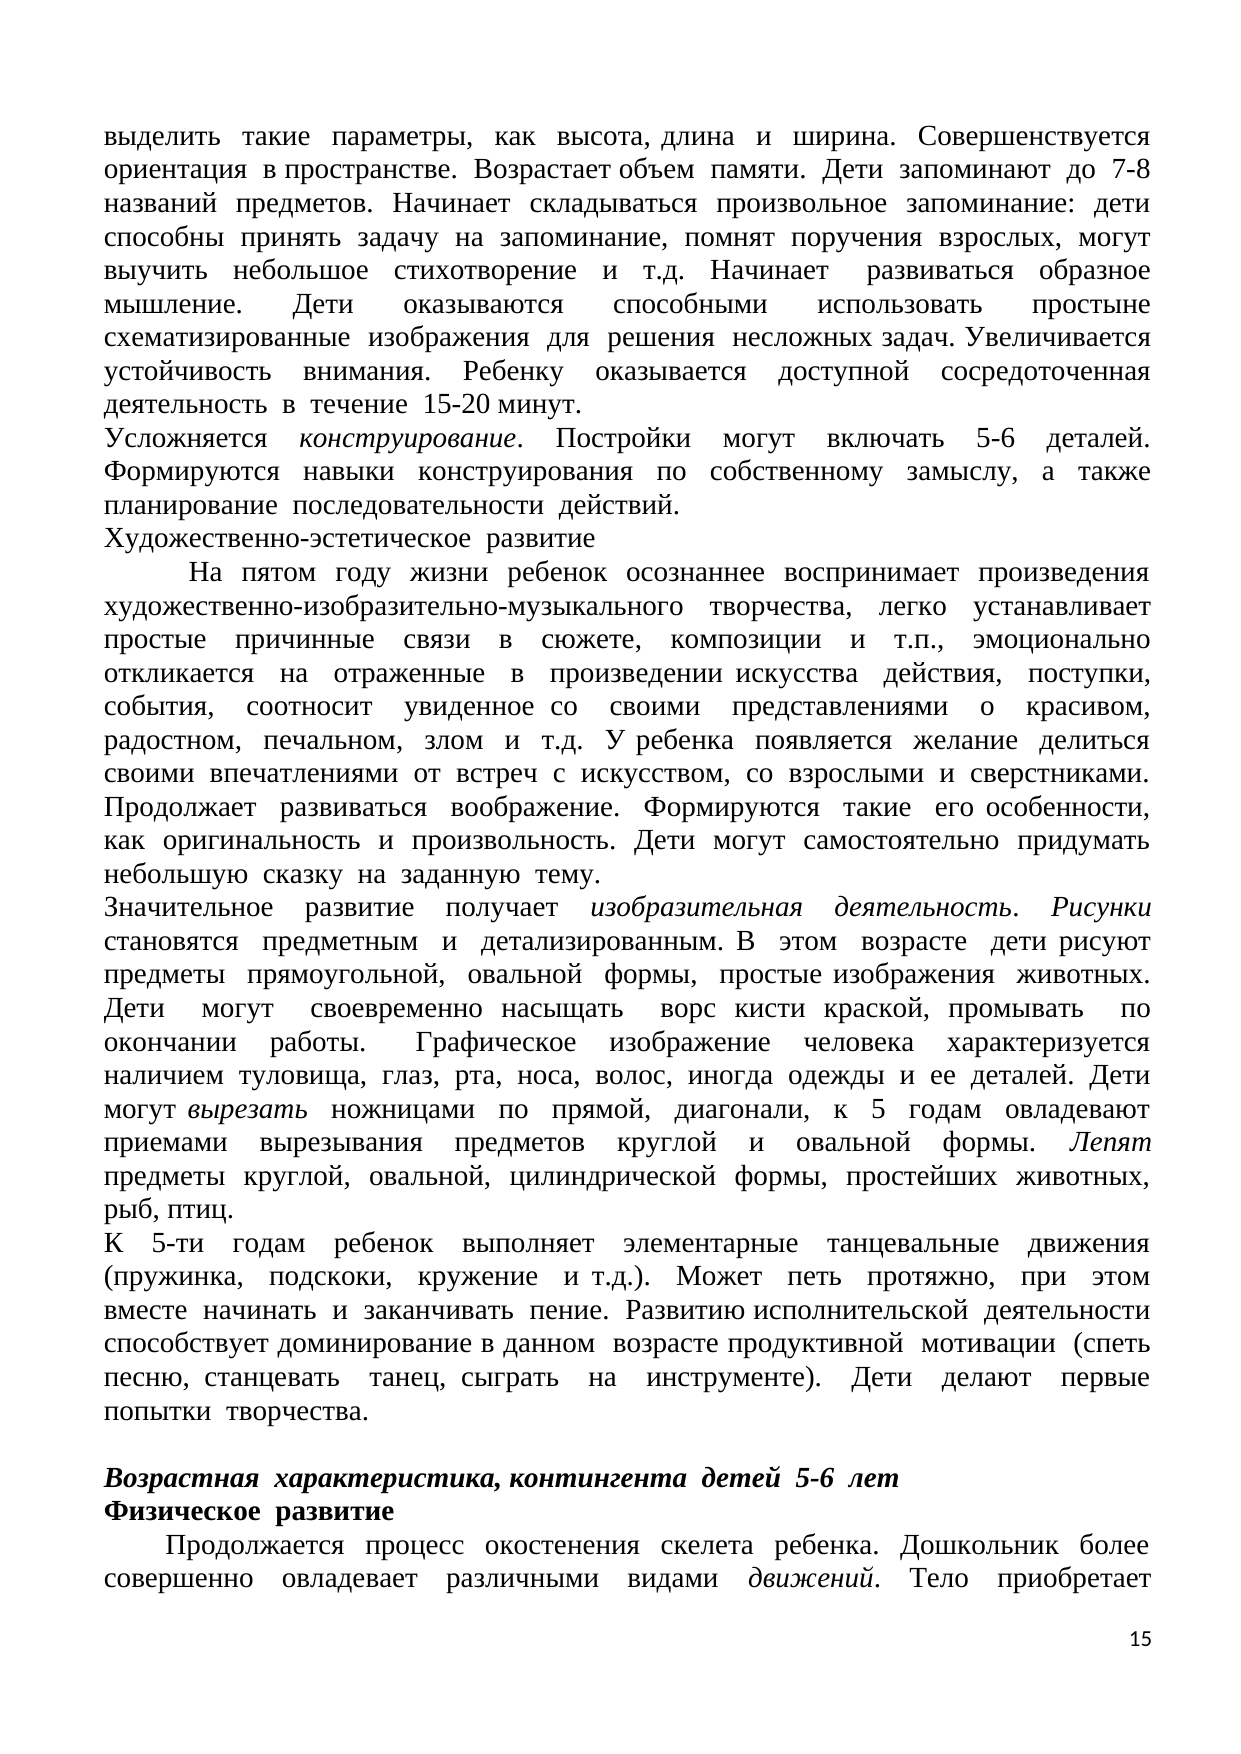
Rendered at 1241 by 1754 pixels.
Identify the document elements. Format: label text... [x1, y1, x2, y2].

text На пятом году жизни ребенок осознаннее воспринимает произведения художественно-изобразительно-музыкального творчества, легко устанавливает простые причинные связи в сюжете, композиции и т.п., эмоционально откликается на отраженные в произведении искусства действия, поступки, события, соотносит увиденное со своими представлениями о красивом, радостном, печальном, злом и т.д. У ребенка появляется желание делиться своими впечатлениями от встреч с искусством, со взрослыми и сверстниками. Продолжает развиваться воображение. Формируются такие его особенности, как оригинальность и произвольность. Дети могут самостоятельно придумать небольшую сказку на заданную тему. [103, 554, 1152, 889]
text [103, 118, 1152, 420]
text К 5-ти годам ребенок выполняет элементарные танцевальные движения (пружинка, подскоки, кружение и т.д.). Может петь протяжно, при этом вместе начинать и заканчивать пение. Развитию исполнительской деятельности способствует доминирование в данном возрасте продуктивной мотивации (спеть песню, станцевать танец, сыграть на инструменте). Дети делают первые попытки творчества. [103, 1225, 1152, 1426]
text Возрастная характеристика, контингента детей 5-6 лет [103, 1460, 1152, 1493]
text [103, 1527, 1152, 1594]
text Физическое развитие [103, 1493, 1152, 1527]
text Художественно-эстетическое развитие [103, 521, 1152, 554]
text Значительное развитие получает изобразительная деятельность. Рисунки становятся предметным и детализированным. В этом возрасте дети рисуют предметы прямоугольной, овальной формы, простые изображения животных. Дети могут своевременно насыщать ворс кисти краской, промывать по окончании работы. Графическое изображение человека характеризуется наличием туловища, глаз, рта, носа, волос, иногда одежды и ее деталей. Дети могут вырезать ножницами по прямой, диагонали, к 5 годам овладевают приемами вырезывания предметов круглой и овальной формы. Лепят предметы круглой, овальной, цилиндрической формы, простейших животных, рыб, птиц. [103, 889, 1152, 1225]
text Усложняется конструирование. Постройки могут включать 5-6 деталей. Формируются навыки конструирования по собственному замыслу, а также планирование последовательности действий. [103, 420, 1152, 521]
